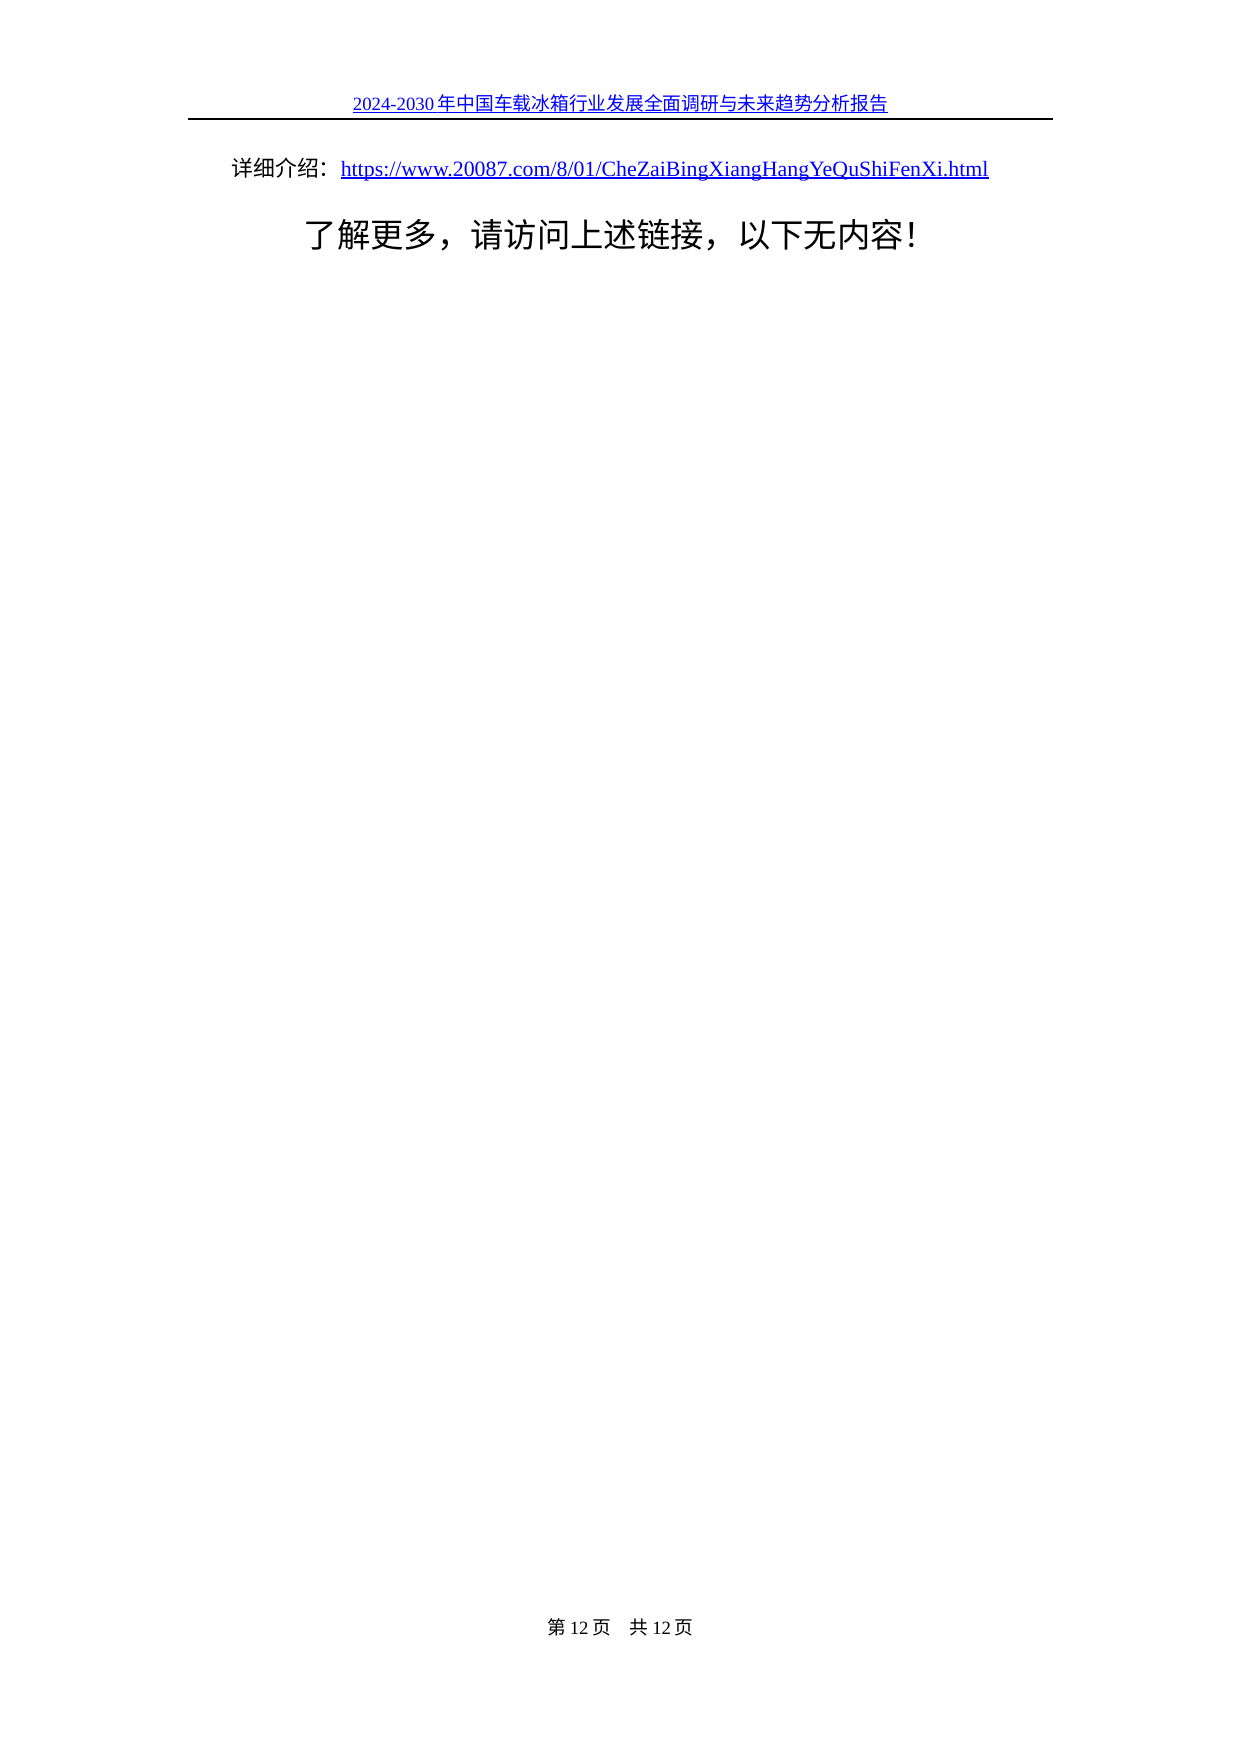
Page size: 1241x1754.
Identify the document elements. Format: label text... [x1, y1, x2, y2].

title 了解更多，请访问上述链接，以下无内容！ [187, 200, 1053, 265]
text 详细介绍：https://www.20087.com/8/01/CheZaiBingXiangHangYeQuShiFenXi.html [187, 150, 1053, 183]
